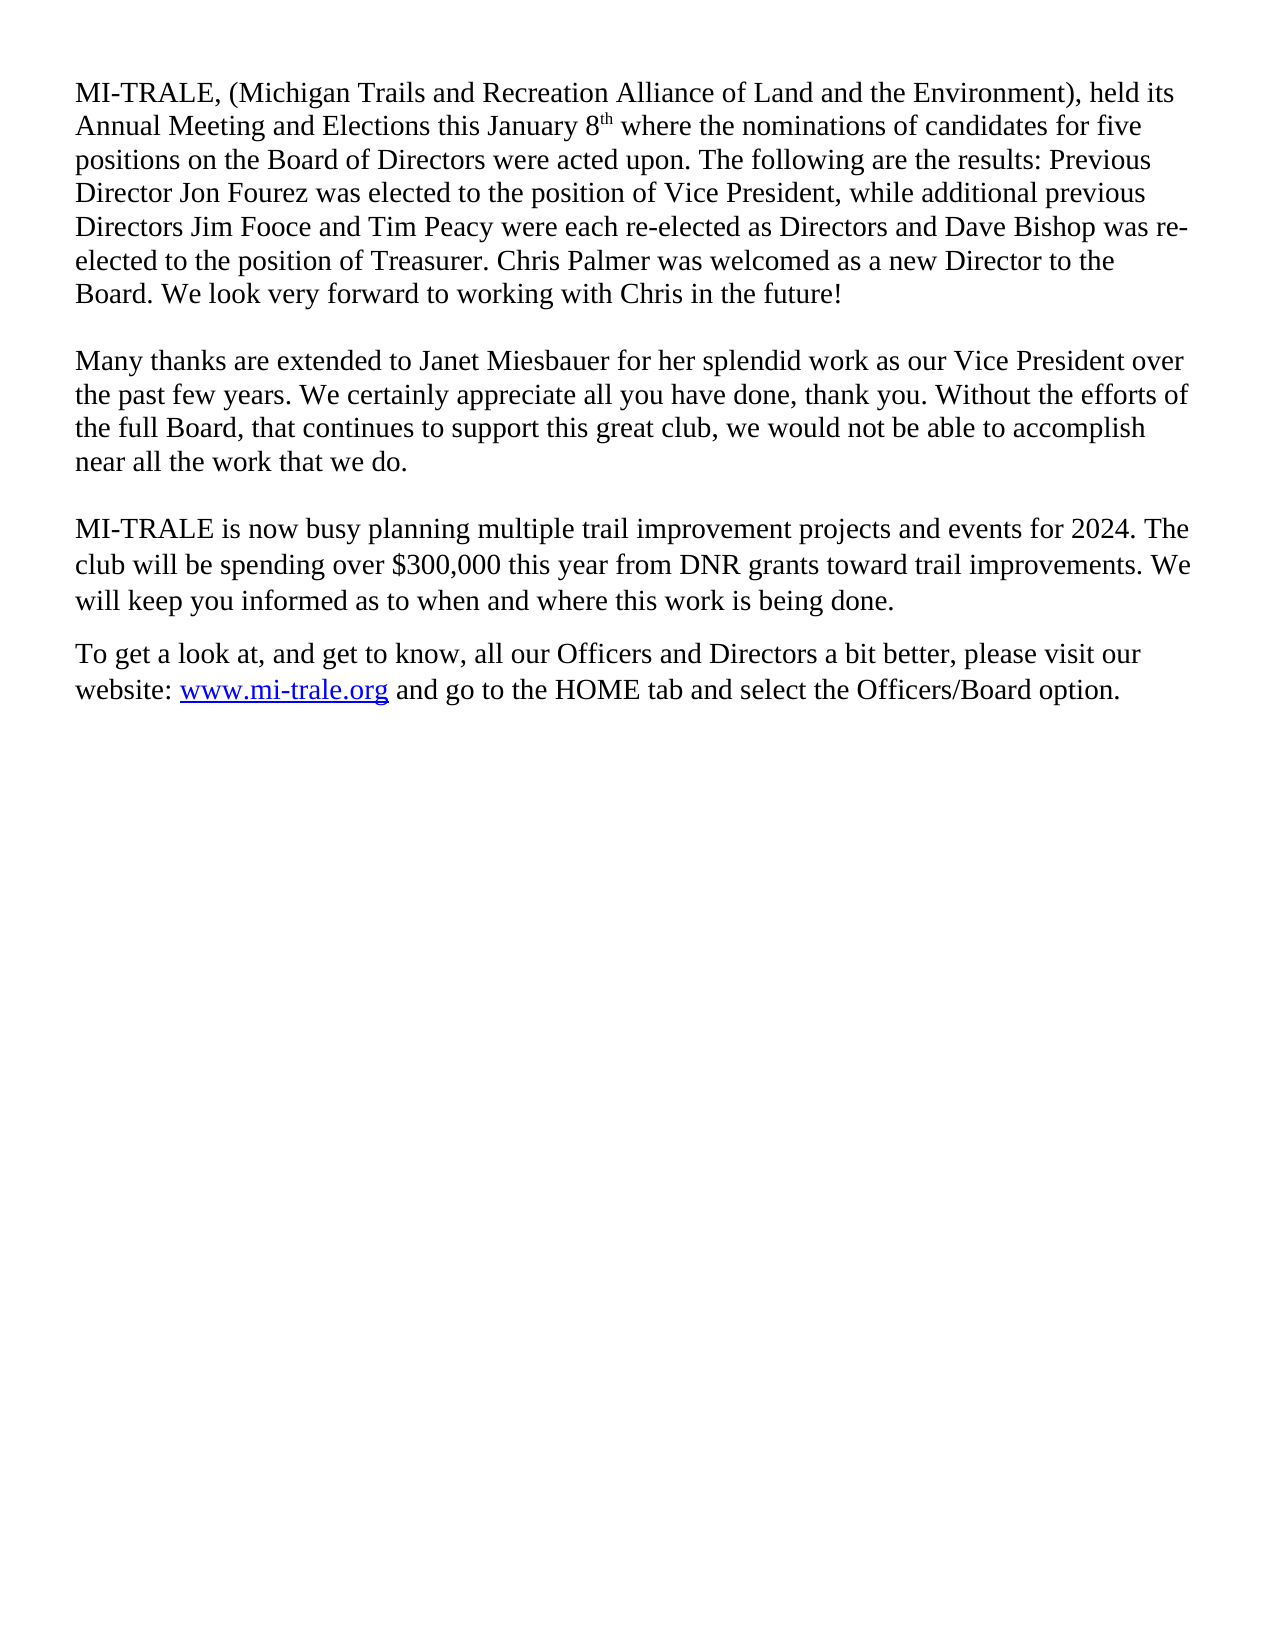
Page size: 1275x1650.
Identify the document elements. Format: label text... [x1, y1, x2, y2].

text MI-TRALE is now busy planning multiple trail improvement projects and events for 2024. The club will be spending over $300,000 this year from DNR grants toward trail improvements. We will keep you informed as to when and where this work is being done. [75, 511, 1200, 617]
text Many thanks are extended to Janet Miesbauer for her splendid work as our Vice President over the past few years. We certainly appreciate all you have done, thank you. Without the efforts of the full Board, that continues to support this great club, we would not be able to accomplish near all the work that we do. [75, 343, 1200, 477]
text To get a look at, and get to know, all our Officers and Directors a bit better, please visit our website: www.mi-trale.org and go to the HOME tab and select the Officers/Board option. [75, 636, 1200, 706]
text MI-TRALE, (Michigan Trails and Recreation Alliance of Land and the Environment), held its Annual Meeting and Elections this January 8th where the nominations of candidates for five positions on the Board of Directors were acted upon. The following are the results: Previous Director Jon Fourez was elected to the position of Vice President, while additional previous Directors Jim Fooce and Tim Peacy were each re-elected as Directors and Dave Bishop was re-elected to the position of Treasurer. Chris Palmer was welcomed as a new Director to the Board. We look very forward to working with Chris in the future! [75, 75, 1200, 310]
